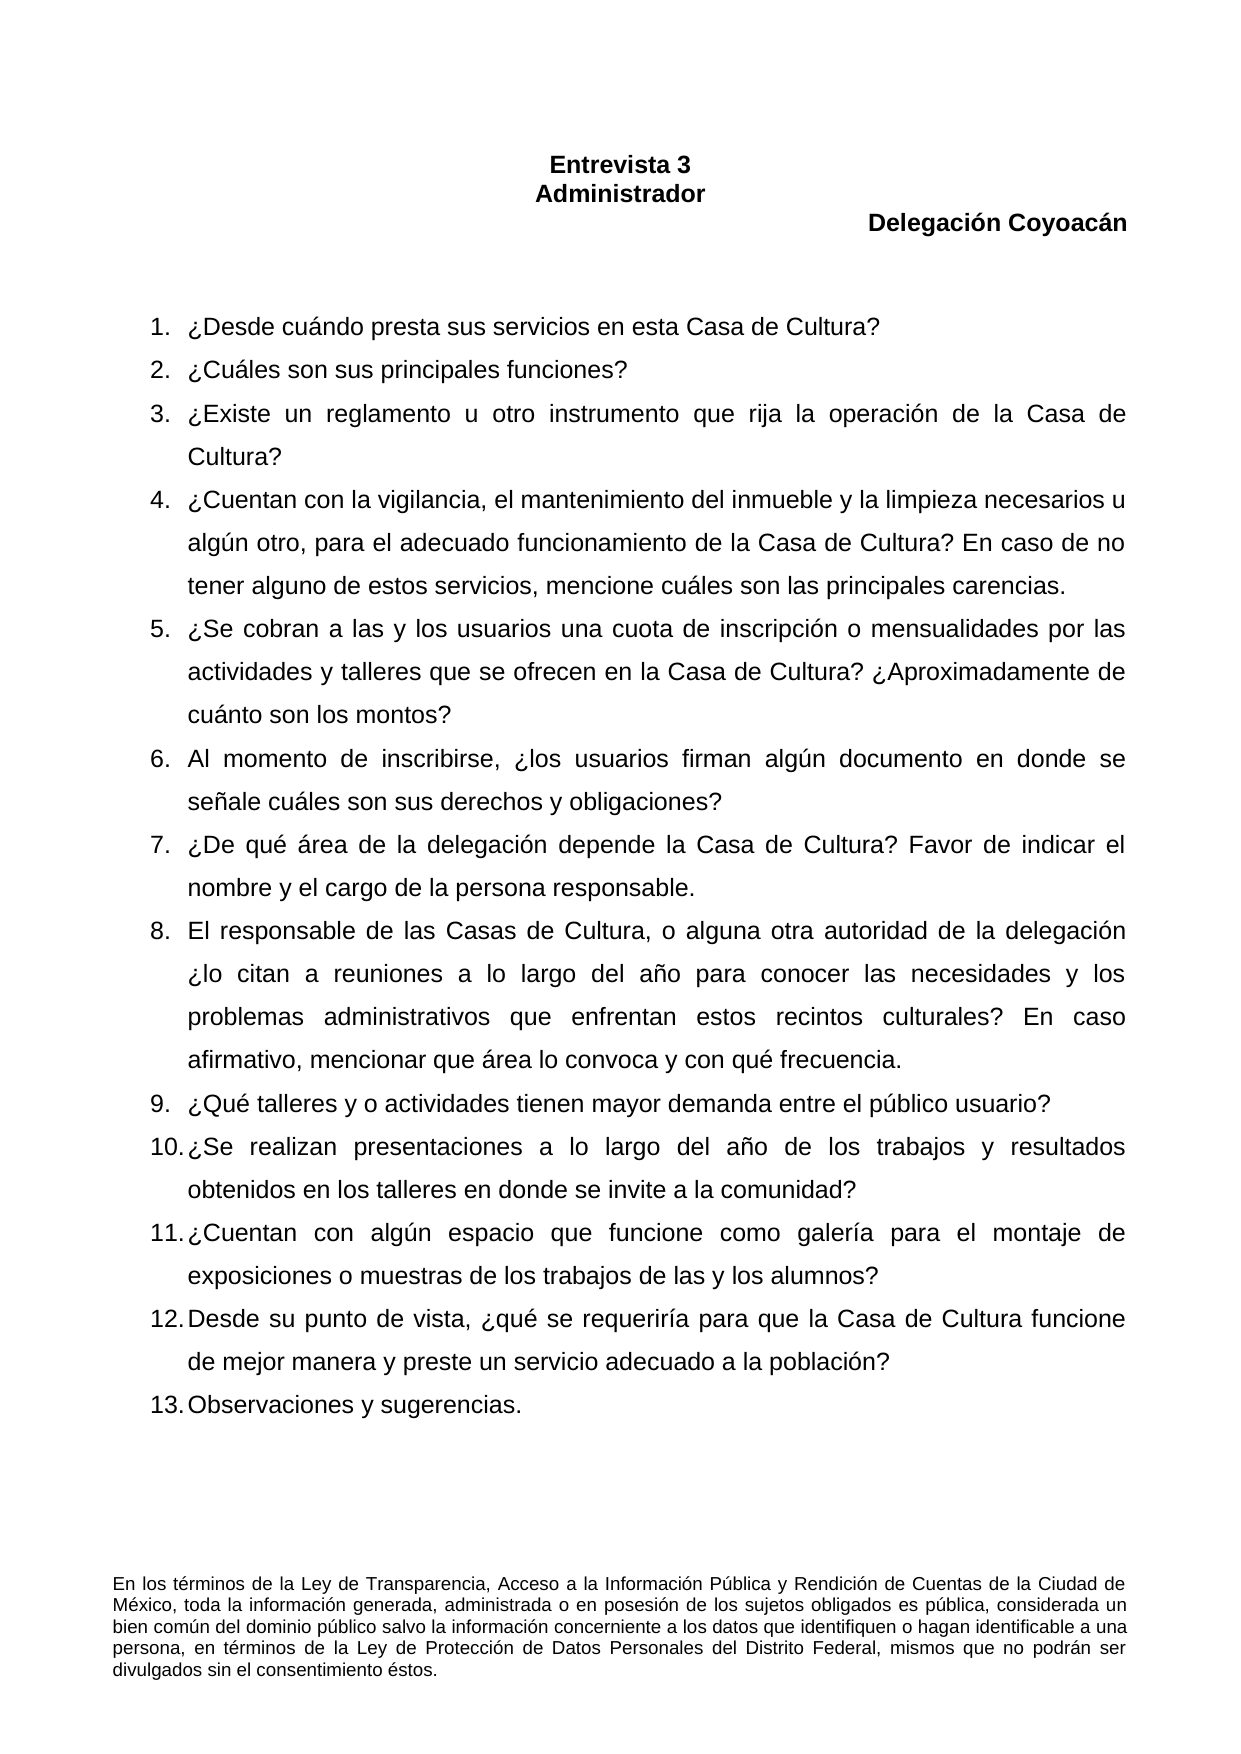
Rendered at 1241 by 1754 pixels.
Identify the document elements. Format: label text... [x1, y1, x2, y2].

list El responsable de las Casas de Cultura, o alguna otra autoridad de la delegación ¿lo citan a reuniones a lo largo del año para conocer las necesidades y los problemas administrativos que enfrentan estos recintos culturales? En caso afirmativo, mencionar que área lo convoca y con qué frecuencia. [150, 916, 1128, 1074]
list ¿Desde cuándo presta sus servicios en esta Casa de Cultura? [150, 312, 1128, 341]
list ¿Qué talleres y o actividades tienen mayor demanda entre el público usuario? [150, 1089, 1128, 1117]
list Observaciones y sugerencias. [150, 1391, 1128, 1419]
list Desde su punto de vista, ¿qué se requeriría para que la Casa de Cultura funcione de mejor manera y preste un servicio adecuado a la población? [150, 1304, 1128, 1376]
text Delegación Coyoacán [112, 207, 1128, 236]
list ¿Cuentan con la vigilancia, el mantenimiento del inmueble y la limpieza necesarios u algún otro, para el adecuado funcionamiento de la Casa de Cultura? En caso de no tener alguno de estos servicios, mencione cuáles son las principales carencias. [150, 485, 1128, 600]
text Administrador [112, 179, 1128, 207]
list ¿Se realizan presentaciones a lo largo del año de los trabajos y resultados obtenidos en los talleres en donde se invite a la comunidad? [150, 1132, 1128, 1204]
list ¿Cuáles son sus principales funciones? [150, 356, 1128, 384]
list ¿Se cobran a las y los usuarios una cuota de inscripción o mensualidades por las actividades y talleres que se ofrecen en la Casa de Cultura? ¿Aproximadamente de cuánto son los montos? [150, 614, 1128, 729]
list ¿Existe un reglamento u otro instrumento que rija la operación de la Casa de Cultura? [150, 399, 1128, 471]
list ¿De qué área de la delegación depende la Casa de Cultura? Favor de indicar el nombre y el cargo de la persona responsable. [150, 830, 1128, 902]
list Al momento de inscribirse, ¿los usuarios firman algún documento en donde se señale cuáles son sus derechos y obligaciones? [150, 744, 1128, 816]
text Entrevista 3 [112, 150, 1128, 179]
list ¿Cuentan con algún espacio que funcione como galería para el montaje de exposiciones o muestras de los trabajos de las y los alumnos? [150, 1218, 1128, 1290]
